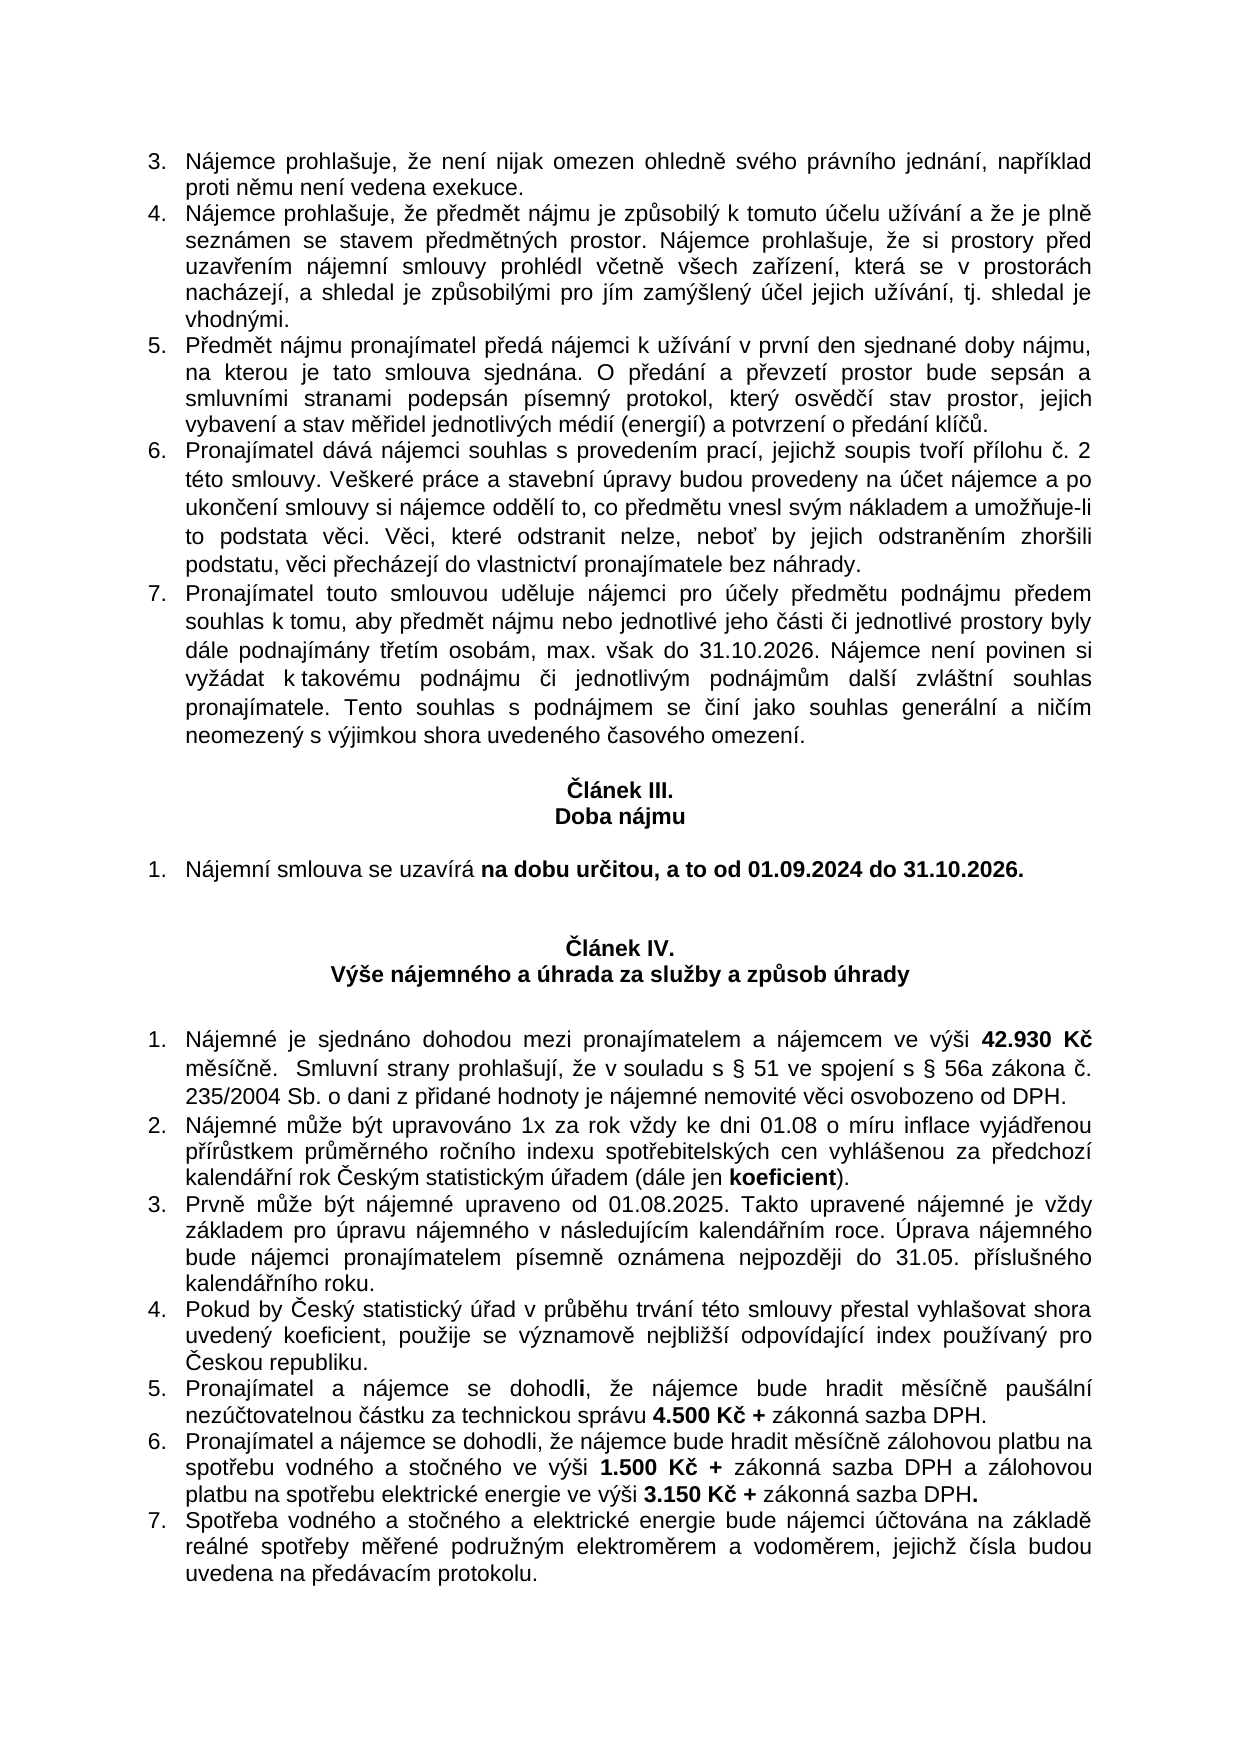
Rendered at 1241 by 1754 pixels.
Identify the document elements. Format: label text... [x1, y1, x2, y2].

list Pronajímatel touto smlouvou uděluje nájemci pro účely předmětu podnájmu předem souhlas k tomu, aby předmět nájmu nebo jednotlivé jeho části či jednotlivé prostory byly dále podnajímány třetím osobám, max. však do 31.10.2026. Nájemce není povinen si vyžádat k takovému podnájmu či jednotlivým podnájmům další zvláštní souhlas pronajímatele. Tento souhlas s podnájmem se činí jako souhlas generální a ničím neomezený s výjimkou shora uvedeného časového omezení. [148, 580, 1093, 748]
text Doba nájmu [148, 803, 1093, 829]
list Pronajímatel a nájemce se dohodli, že nájemce bude hradit měsíčně paušální nezúčtovatelnou částku za technickou správu 4.500 Kč + zákonná sazba DPH. [148, 1375, 1093, 1428]
list Pokud by Český statistický úřad v průběhu trvání této smlouvy přestal vyhlašovat shora uvedený koeficient, použije se významově nejbližší odpovídající index používaný pro Českou republiku. [148, 1296, 1093, 1375]
list Pronajímatel dává nájemci souhlas s provedením prací, jejichž soupis tvoří přílohu č. 2 této smlouvy. Veškeré práce a stavební úpravy budou provedeny na účet nájemce a po ukončení smlouvy si nájemce oddělí to, co předmětu vnesl svým nákladem a umožňuje-li to podstata věci. Věci, které odstranit nelze, neboť by jejich odstraněním zhoršili podstatu, věci přecházejí do vlastnictví pronajímatele bez náhrady. [148, 437, 1093, 578]
list Nájemní smlouva se uzavírá na dobu určitou, a to od 01.09.2024 do 31.10.2026. [148, 856, 1093, 882]
text Výše nájemného a úhrada za služby a způsob úhrady [148, 961, 1093, 987]
list Pronajímatel a nájemce se dohodli, že nájemce bude hradit měsíčně zálohovou platbu na spotřebu vodného a stočného ve výši 1.500 Kč + zákonná sazba DPH a zálohovou platbu na spotřebu elektrické energie ve výši 3.150 Kč + zákonná sazba DPH. [148, 1428, 1093, 1507]
list Nájemce prohlašuje, že předmět nájmu je způsobilý k tomuto účelu užívání a že je plně seznámen se stavem předmětných prostor. Nájemce prohlašuje, že si prostory před uzavřením nájemní smlouvy prohlédl včetně všech zařízení, která se v prostorách nacházejí, a shledal je způsobilými pro jím zamýšlený účel jejich užívání, tj. shledal je vhodnými. [148, 200, 1093, 332]
text Článek IV. [148, 935, 1093, 961]
text Článek III. [148, 777, 1093, 803]
list Nájemné je sjednáno dohodou mezi pronajímatelem a nájemcem ve výši 42.930 Kč měsíčně. Smluvní strany prohlašují, že v souladu s § 51 ve spojení s § 56a zákona č. 235/2004 Sb. o dani z přidané hodnoty je nájemné nemovité věci osvobozeno od DPH. [148, 1026, 1093, 1109]
list Spotřeba vodného a stočného a elektrické energie bude nájemci účtována na základě reálné spotřeby měřené podružným elektroměrem a vodoměrem, jejichž čísla budou uvedena na předávacím protokolu. [148, 1507, 1093, 1586]
list Předmět nájmu pronajímatel předá nájemci k užívání v první den sjednané doby nájmu, na kterou je tato smlouva sjednána. O předání a převzetí prostor bude sepsán a smluvními stranami podepsán písemný protokol, který osvědčí stav prostor, jejich vybavení a stav měřidel jednotlivých médií (energií) a potvrzení o předání klíčů. [148, 332, 1093, 437]
list Nájemce prohlašuje, že není nijak omezen ohledně svého právního jednání, například proti němu není vedena exekuce. [148, 148, 1093, 200]
list Nájemné může být upravováno 1x za rok vždy ke dni 01.08 o míru inflace vyjádřenou přírůstkem průměrného ročního indexu spotřebitelských cen vyhlášenou za předchozí kalendářní rok Českým statistickým úřadem (dále jen koeficient). [148, 1112, 1093, 1191]
list Prvně může být nájemné upraveno od 01.08.2025. Takto upravené nájemné je vždy základem pro úpravu nájemného v následujícím kalendářním roce. Úprava nájemného bude nájemci pronajímatelem písemně oznámena nejpozději do 31.05. příslušného kalendářního roku. [148, 1191, 1093, 1296]
